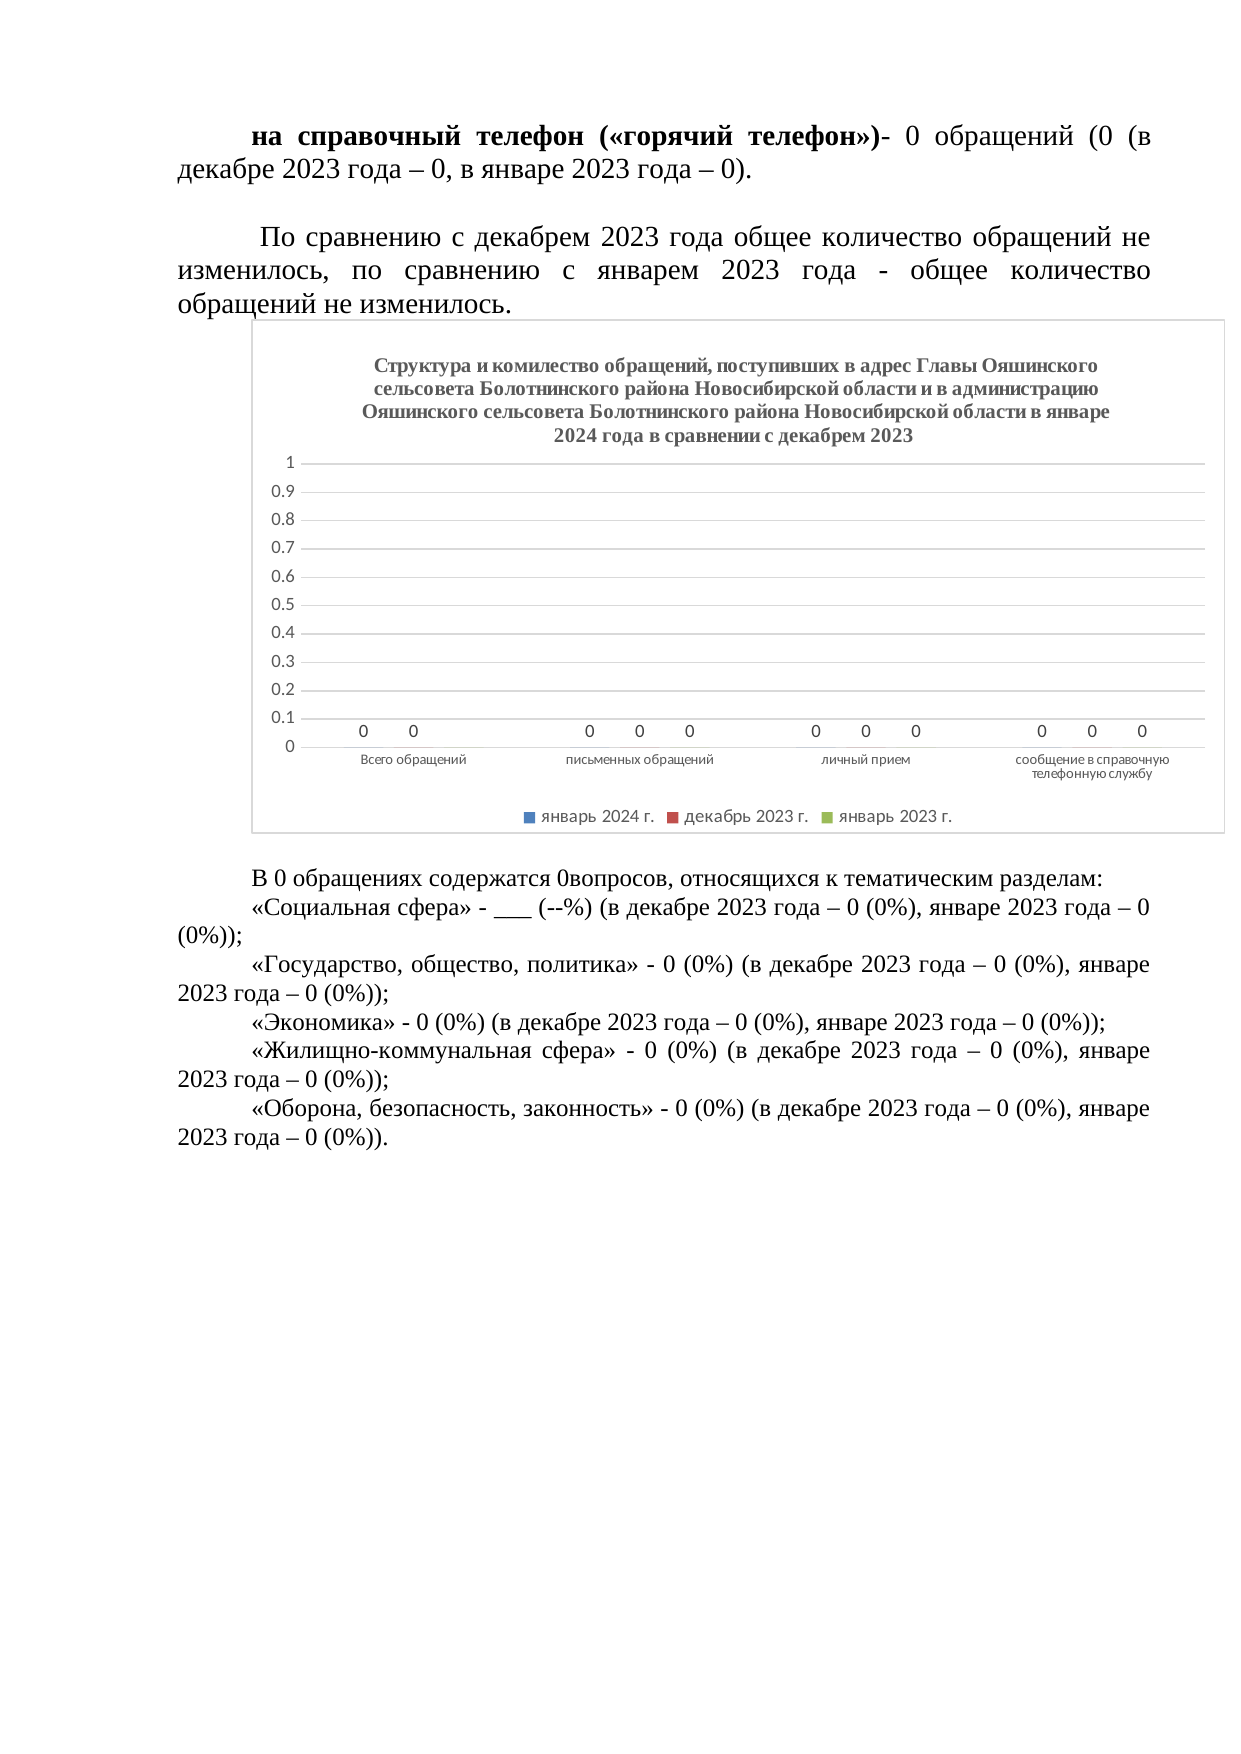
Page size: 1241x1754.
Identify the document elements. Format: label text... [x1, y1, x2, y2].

text «Жилищно-коммунальная сфера» - 0 (0%) (в декабре 2023 года – 0 (0%), январе 2023 года – 0 (0%)); [177, 1035, 1152, 1093]
text «Государство, общество, политика» - 0 (0%) (в декабре 2023 года – 0 (0%), январе 2023 года – 0 (0%)); [177, 949, 1152, 1007]
text на справочный телефон («горячий телефон»)- 0 обращений (0 (в декабре 2023 года – 0, в январе 2023 года – 0). [177, 118, 1152, 185]
text «Оборона, безопасность, законность» - 0 (0%) (в декабре 2023 года – 0 (0%), январе 2023 года – 0 (0%)). [177, 1093, 1152, 1150]
text По сравнению с декабрем 2023 года общее количество обращений не изменилось, по сравнению с январем 2023 года - общее количество обращений не изменилось. [177, 219, 1152, 319]
text В 0 обращениях содержатся 0вопросов, относящихся к тематическим разделам: [177, 863, 1152, 892]
text «Экономика» - 0 (0%) (в декабре 2023 года – 0 (0%), январе 2023 года – 0 (0%)); [177, 1007, 1152, 1035]
text «Социальная сфера» - ___ (--%) (в декабре 2023 года – 0 (0%), январе 2023 года – 0 (0%)); [177, 892, 1152, 949]
